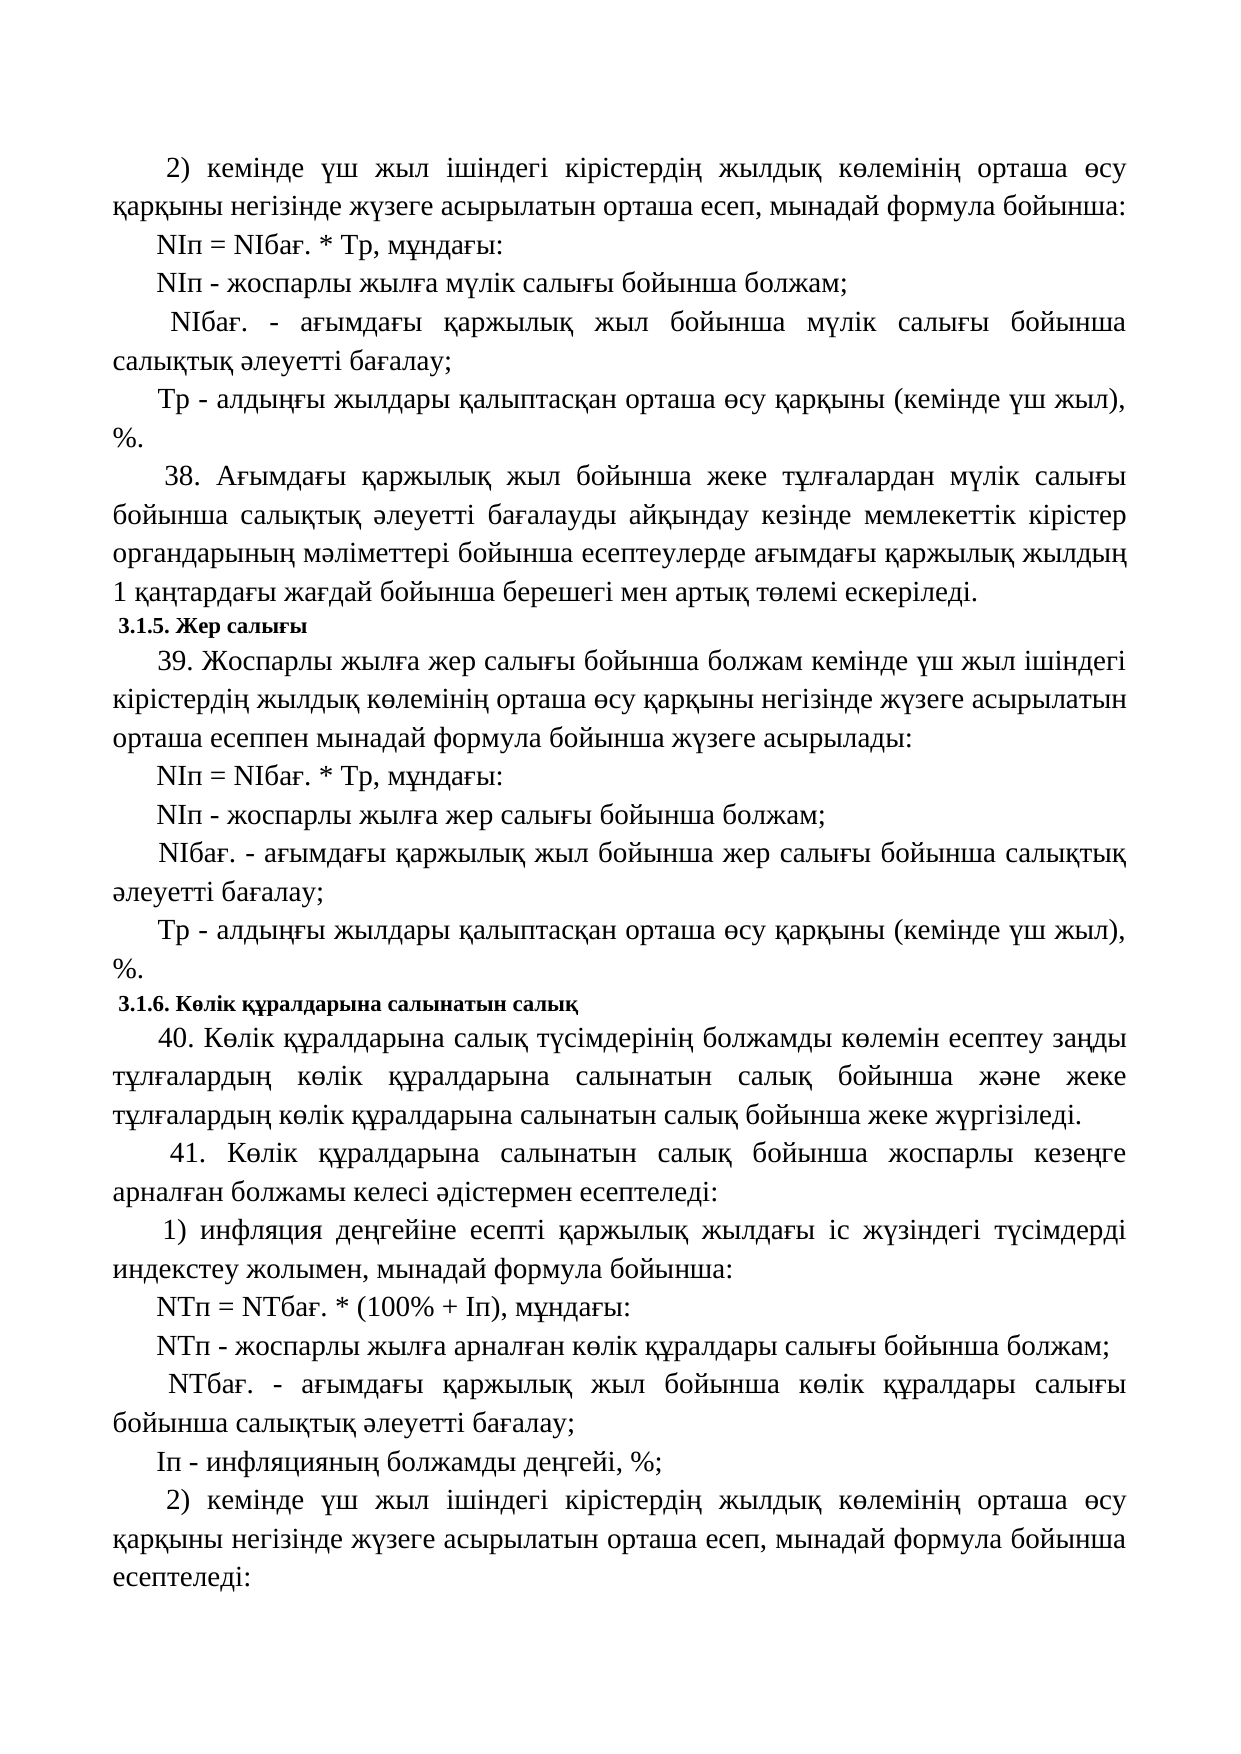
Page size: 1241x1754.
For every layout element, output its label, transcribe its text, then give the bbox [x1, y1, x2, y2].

text 41. Көлік құралдарына салынатын салық бойынша жоспарлы кезеңге арналған болжамы келесі әдістермен есептеледі: [112, 1135, 1128, 1207]
text 40. Көлік құралдарына салық түсімдерінің болжамды көлемін есептеу заңды тұлғалардың көлік құралдарына салынатын салық бойынша және жеке тұлғалардың көлік құралдарына салынатын салық бойынша жеке жүргізіледі. [112, 1020, 1128, 1130]
text NIп = NIбағ. * Тp, мұндағы: [112, 758, 1128, 792]
text 3.1.6. Көлік құралдарына салынатын салық [112, 989, 1128, 1016]
text NIбағ. - ағымдағы қаржылық жыл бойынша мүлік салығы бойынша салықтық әлеуетті бағалау; [112, 304, 1128, 376]
text 1) инфляция деңгейіне есепті қаржылық жылдағы іс жүзіндегі түсімдерді индекстеу жолымен, мынадай формула бойынша: [112, 1212, 1128, 1284]
text NIп = NIбағ. * Тp, мұндағы: [112, 227, 1128, 261]
text NIп - жоспарлы жылға жер салығы бойынша болжам; [112, 797, 1128, 830]
text 2) кемінде үш жыл ішіндегі кірістердің жылдық көлемінің орташа өсу қарқыны негізінде жүзеге асырылатын орташа есеп, мынадай формула бойынша есептеледі: [112, 1482, 1128, 1593]
text Тp - алдыңғы жылдары қалыптасқан орташа өсу қарқыны (кемінде үш жыл), %. [112, 912, 1128, 984]
text 2) кемінде үш жыл ішіндегі кірістердің жылдық көлемінің орташа өсу қарқыны негізінде жүзеге асырылатын орташа есеп, мынадай формула бойынша: [112, 150, 1128, 222]
text 39. Жоспарлы жылға жер салығы бойынша болжам кемінде үш жыл ішіндегі кірістердің жылдық көлемінің орташа өсу қарқыны негізінде жүзеге асырылатын орташа есеппен мынадай формула бойынша жүзеге асырылады: [112, 643, 1128, 753]
text NTп - жоспарлы жылға арналған көлік құралдары салығы бойынша болжам; [112, 1328, 1128, 1362]
text Тр - алдыңғы жылдары қалыптасқан орташа өсу қарқыны (кемінде үш жыл), %. [112, 381, 1128, 453]
text Iп - инфляцияның болжамды деңгейі, %; [112, 1444, 1128, 1477]
text 3.1.5. Жер салығы [112, 612, 1128, 639]
text NTбағ. - ағымдағы қаржылық жыл бойынша көлік құралдары салығы бойынша салықтық әлеуетті бағалау; [112, 1367, 1128, 1439]
text NIбағ. - ағымдағы қаржылық жыл бойынша жер салығы бойынша салықтық әлеуетті бағалау; [112, 835, 1128, 907]
text 38. Ағымдағы қаржылық жыл бойынша жеке тұлғалардан мүлік салығы бойынша салықтық әлеуетті бағалауды айқындау кезінде мемлекеттік кірістер органдарының мәліметтері бойынша есептеулерде ағымдағы қаржылық жылдың 1 қаңтардағы жағдай бойынша берешегі мен артық төлемі ескеріледі. [112, 458, 1128, 607]
text NTп = NTбағ. * (100% + Iп), мұндағы: [112, 1289, 1128, 1323]
text NIп - жоспарлы жылға мүлік салығы бойынша болжам; [112, 266, 1128, 299]
